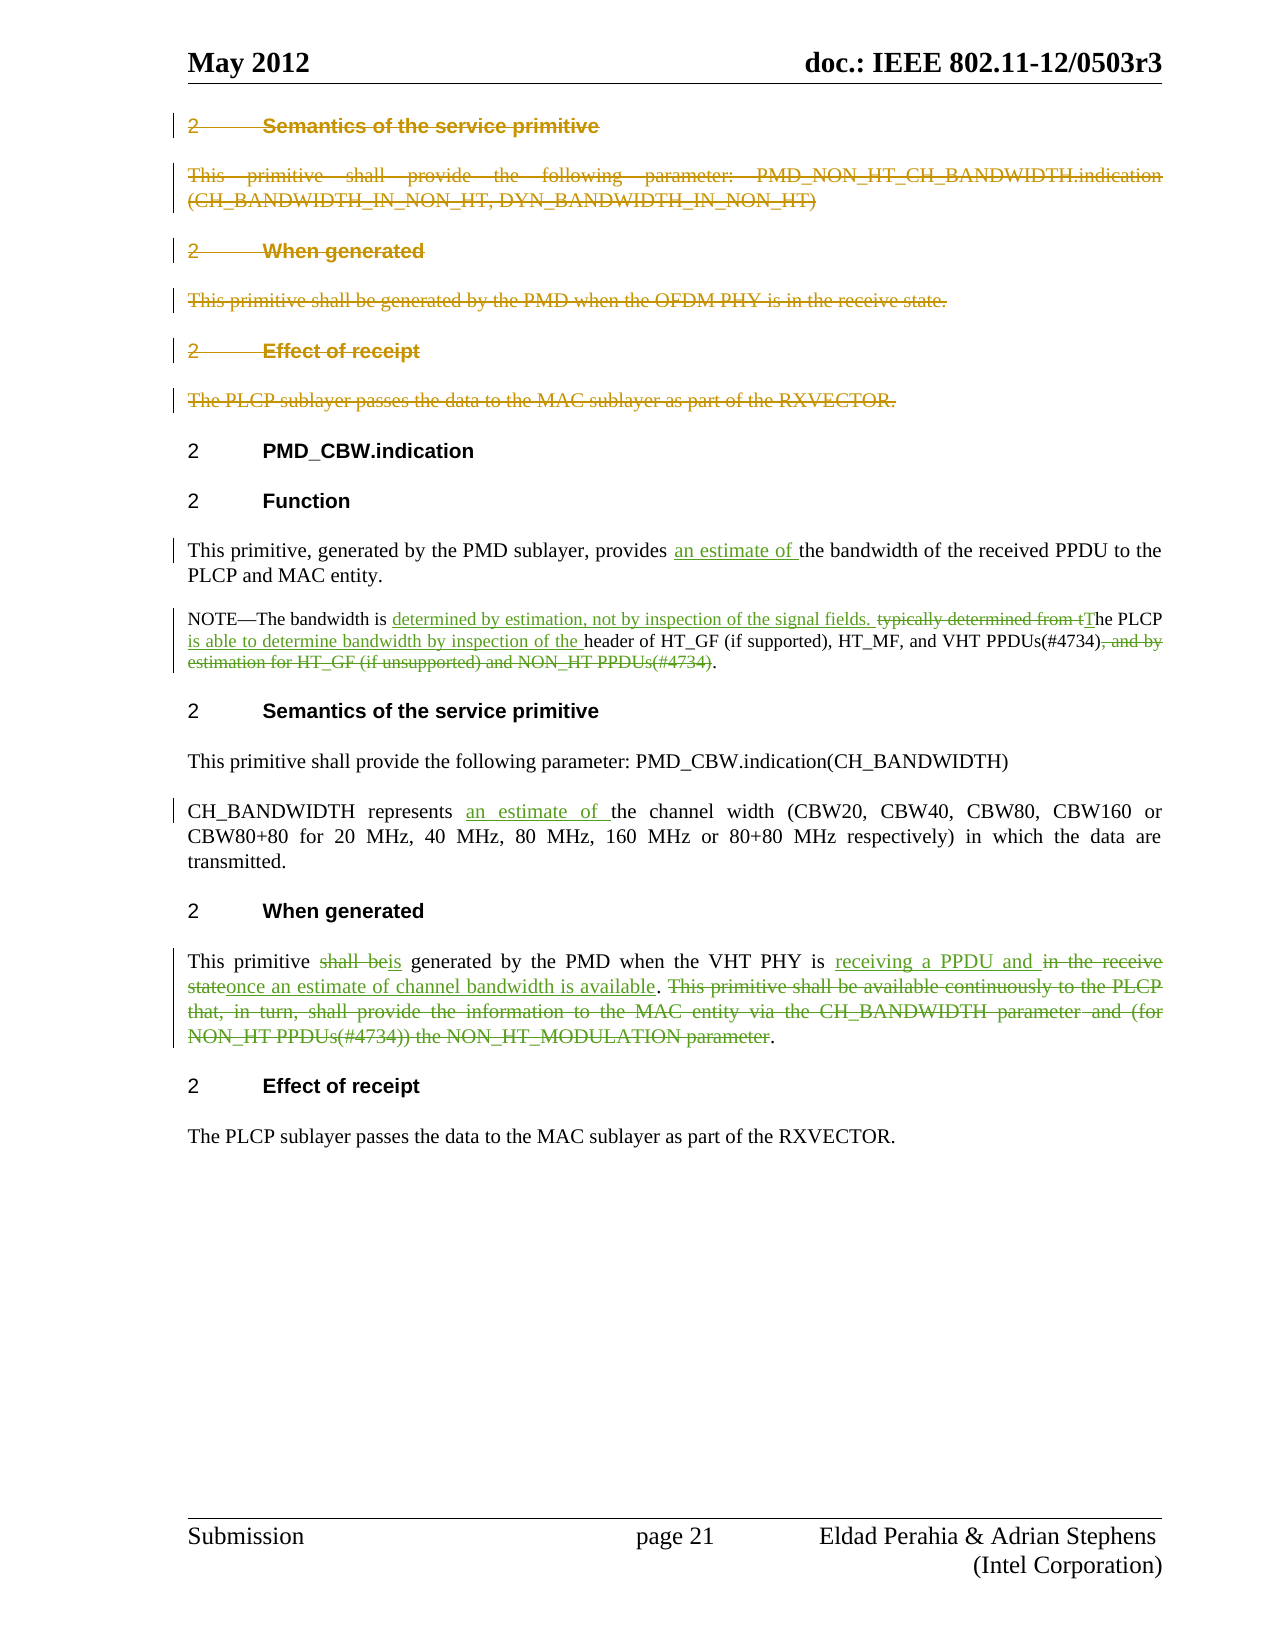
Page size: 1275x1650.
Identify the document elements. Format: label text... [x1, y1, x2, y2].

list Function [187, 487, 1162, 512]
text This primitive generated by the PMD when the VHT PHY is . . [187, 948, 1162, 1012]
text The PLCP sublayer passes the data to the MAC sublayer as part of the RXVECTOR. [187, 1123, 1162, 1148]
list When generated [187, 898, 1162, 923]
list Effect of receipt [187, 1073, 1162, 1098]
text CH_BANDWIDTH represents the channel width (CBW20, CBW40, CBW80, CBW160 or CBW80+80 for 20 MHz, 40 MHz, 80 MHz, 160 MHz or 80+80 MHz respectively) in which the data are transmitted. [187, 798, 1162, 873]
text This primitive, generated by the PMD sublayer, provides the bandwidth of the received PPDU to the PLCP and MAC entity. [187, 537, 1162, 587]
text NOTE—The bandwidth is he PLCP header of HT_GF (if supported), HT_MF, and VHT PPDUs(#4734). [187, 608, 1162, 673]
text This primitive shall provide the following parameter: PMD_CBW.indication(CH_BANDWIDTH) [187, 748, 1162, 773]
list Semantics of the service primitive [187, 698, 1162, 723]
list PMD_CBW.indication [187, 437, 1162, 462]
text This primitive generated by the PMD when the VHT PHY is . . [187, 1013, 1162, 1048]
